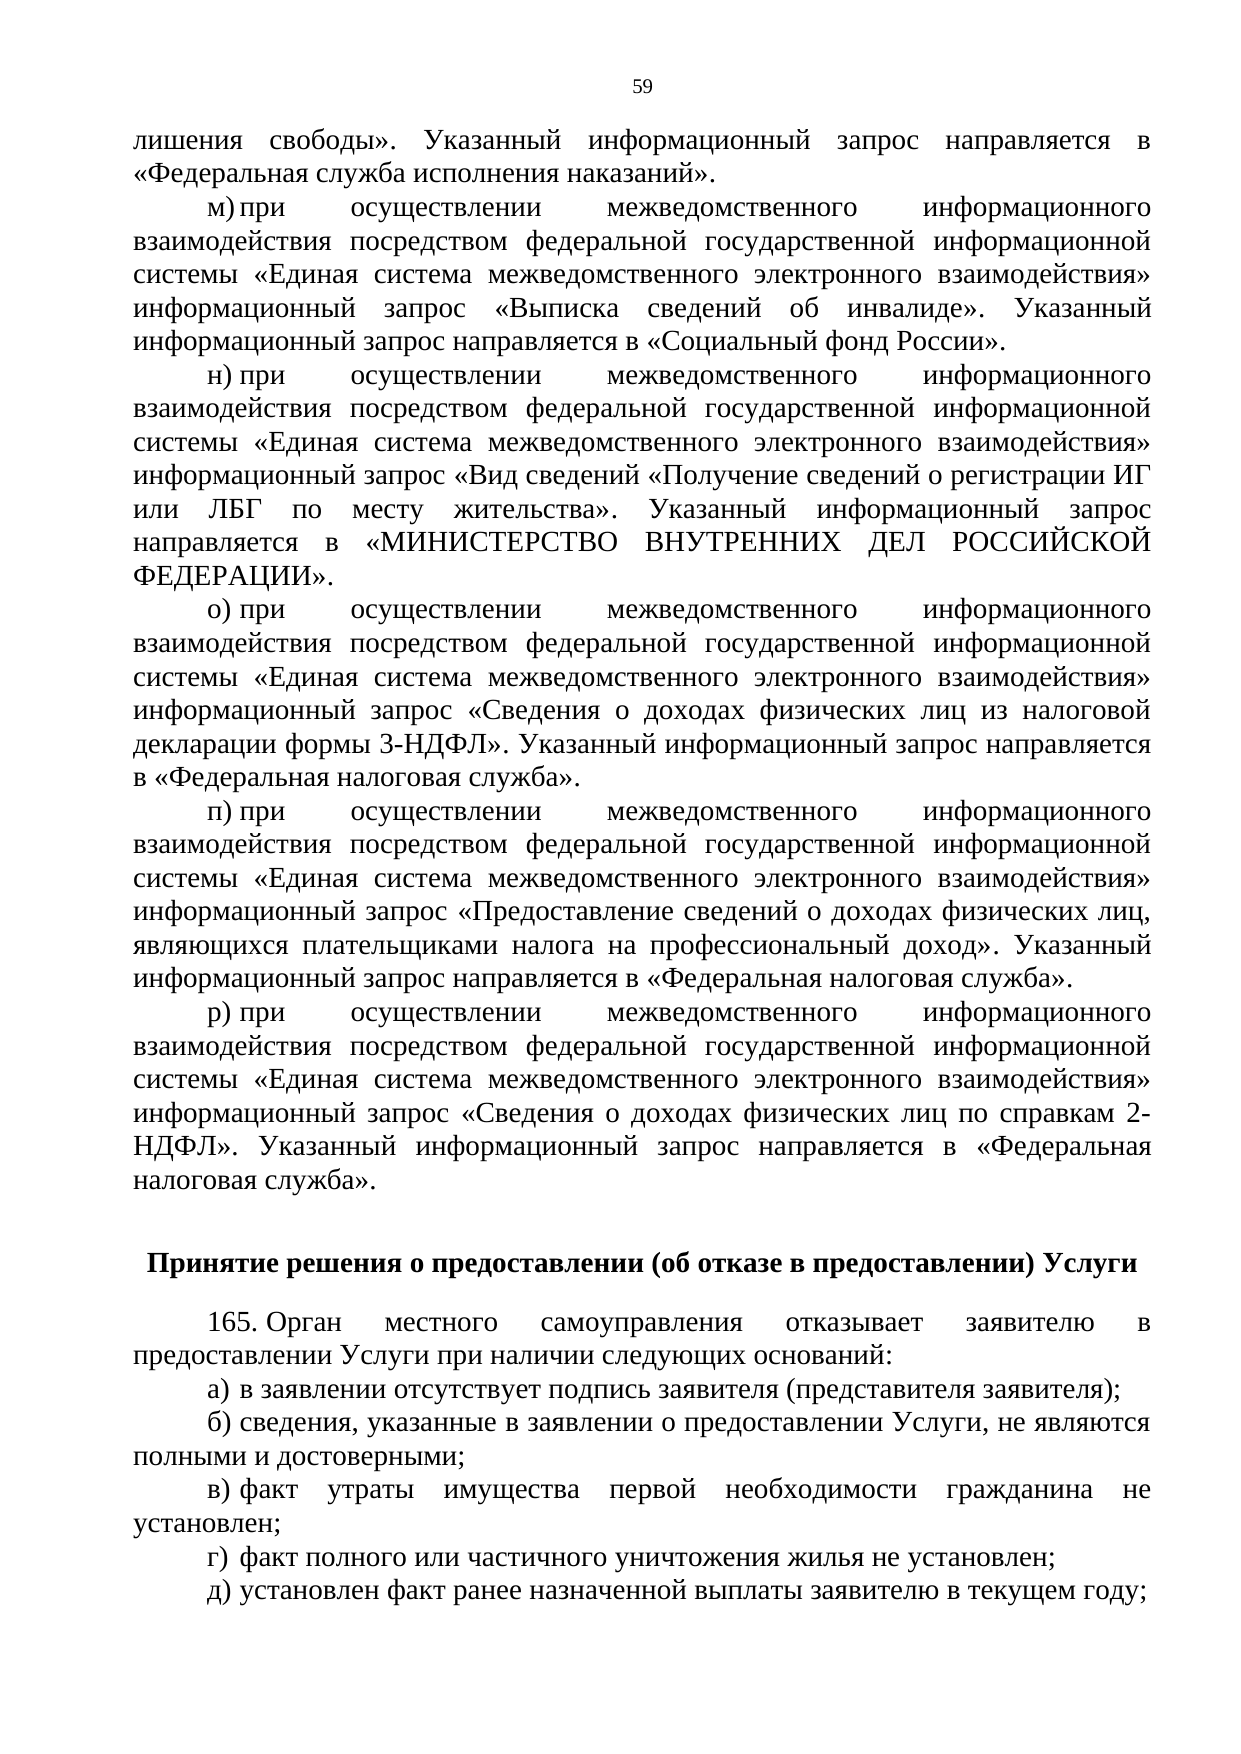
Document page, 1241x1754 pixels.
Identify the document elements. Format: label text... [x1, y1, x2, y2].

list при осуществлении межведомственного информационного взаимодействия посредством федеральной государственной информационной системы «Единая система межведомственного электронного взаимодействия» информационный запрос «Сведения о доходах физических лиц по справкам 2-НДФЛ». Указанный информационный запрос направляется в «Федеральная налоговая служба». [133, 994, 1152, 1195]
list факт утраты имущества первой необходимости гражданина не установлен; [133, 1472, 1152, 1539]
list при осуществлении межведомственного информационного взаимодействия посредством федеральной государственной информационной системы «Единая система межведомственного электронного взаимодействия» информационный запрос «Сведения о доходах физических лиц из налоговой декларации формы 3-НДФЛ». Указанный информационный запрос направляется в «Федеральная налоговая служба». [133, 592, 1152, 793]
list установлен факт ранее назначенной выплаты заявителю в текущем году; [133, 1572, 1152, 1606]
list при осуществлении межведомственного информационного взаимодействия посредством федеральной государственной информационной системы «Единая система межведомственного электронного взаимодействия» информационный запрос «Предоставление сведений о доходах физических лиц, являющихся плательщиками налога на профессиональный доход». Указанный информационный запрос направляется в «Федеральная налоговая служба». [133, 793, 1152, 994]
list сведения, указанные в заявлении о предоставлении Услуги, не являются полными и достоверными; [133, 1404, 1152, 1472]
list при осуществлении межведомственного информационного взаимодействия посредством федеральной государственной информационной системы «Единая система межведомственного электронного взаимодействия» информационный запрос «Выписка сведений об инвалиде». Указанный информационный запрос направляется в «Социальный фонд России». [133, 189, 1152, 357]
list в заявлении отсутствует подпись заявителя (представителя заявителя); [133, 1371, 1152, 1404]
text Принятие решения о предоставлении (об отказе в предоставлении) Услуги [133, 1245, 1152, 1279]
list Орган местного самоуправления отказывает заявителю в предоставлении Услуги при наличии следующих оснований: [133, 1304, 1152, 1371]
list факт полного или частичного уничтожения жилья не установлен; [133, 1539, 1152, 1572]
list при осуществлении межведомственного информационного взаимодействия посредством федеральной государственной информационной системы «Единая система межведомственного электронного взаимодействия» информационный запрос «Вид сведений «Получение сведений о регистрации ИГ или ЛБГ по месту жительства». Указанный информационный запрос направляется в «МИНИСТЕРСТВО ВНУТРЕННИХ ДЕЛ РОССИЙСКОЙ ФЕДЕРАЦИИ». [133, 357, 1152, 592]
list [133, 122, 1152, 189]
